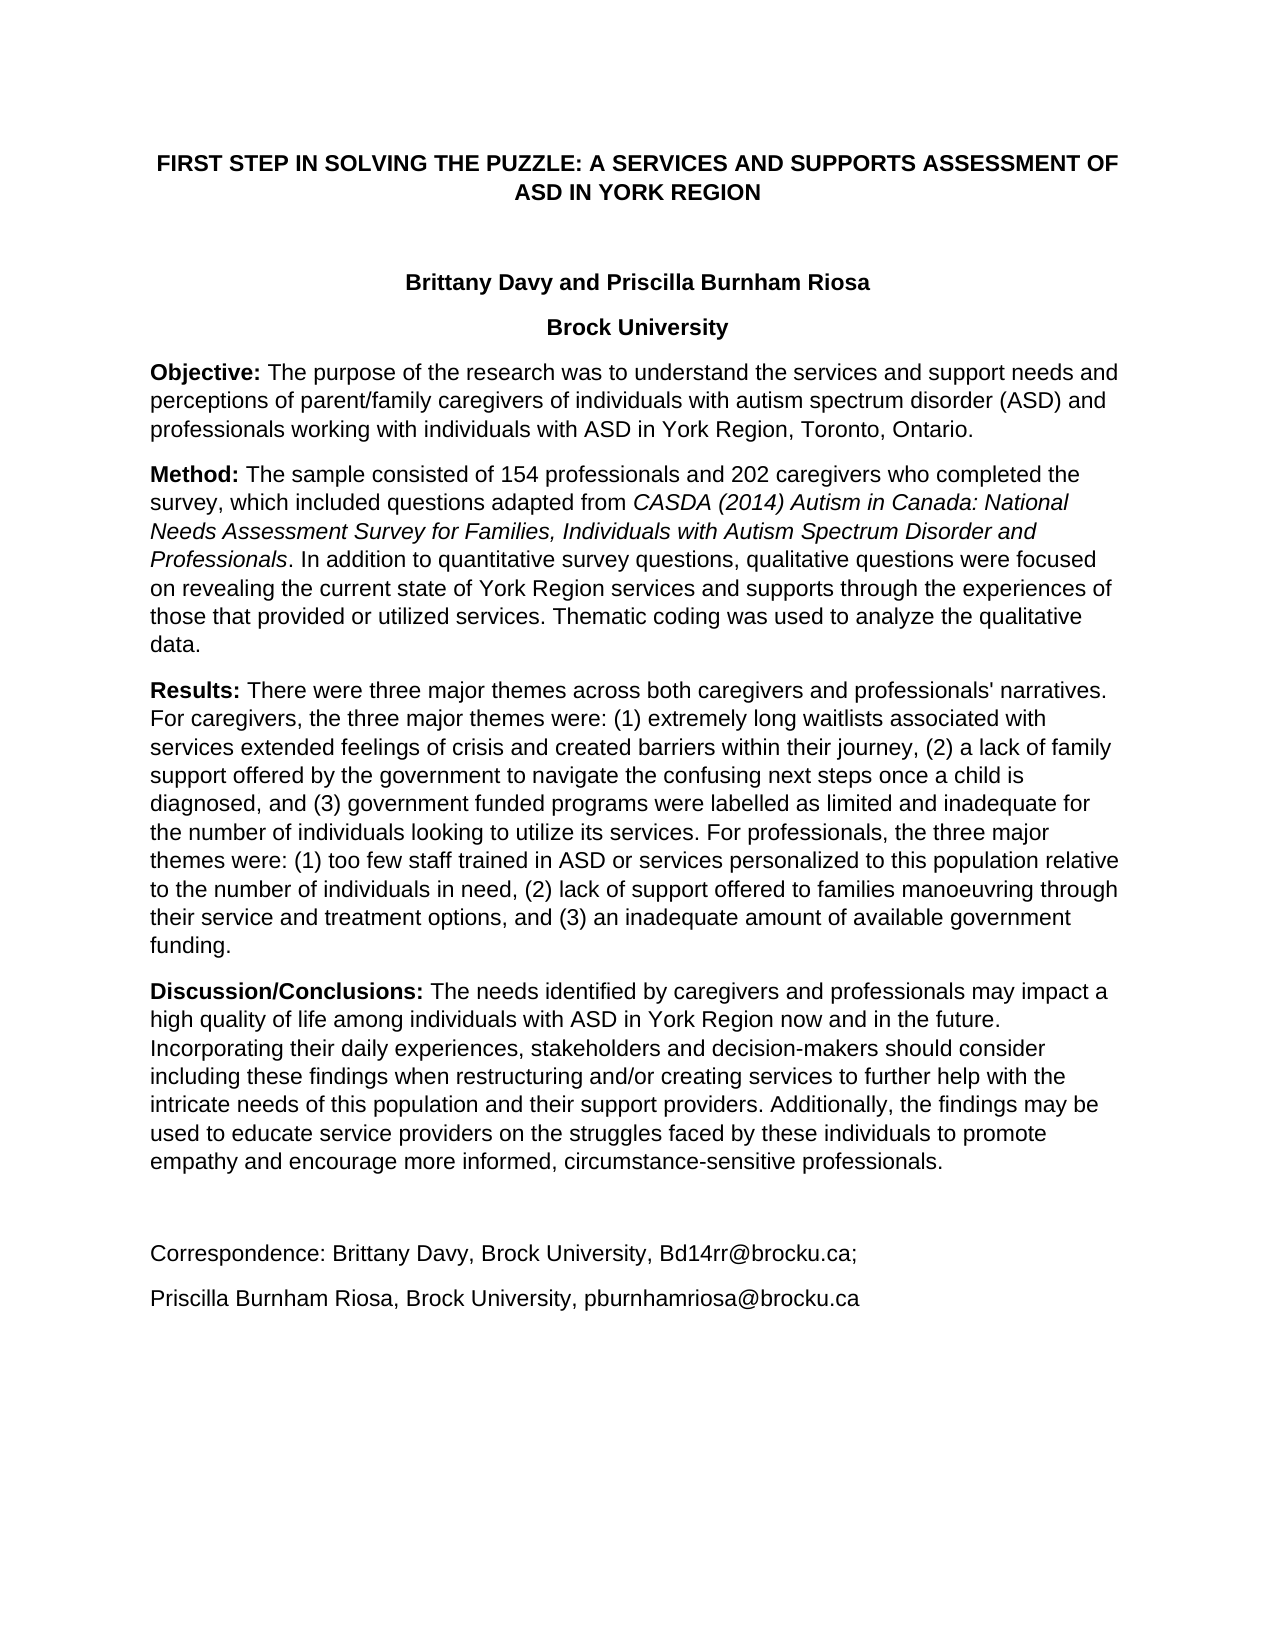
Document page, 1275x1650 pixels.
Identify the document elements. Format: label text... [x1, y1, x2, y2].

text Brittany Davy and Priscilla Burnham Riosa [150, 269, 1125, 295]
text Priscilla Burnham Riosa, Brock University, pburnhamriosa@brocku.ca [150, 1285, 1125, 1312]
text Results: There were three major themes across both caregivers and professionals' narratives. For caregivers, the three major themes were: (1) extremely long waitlists associated with services extended feelings of crisis and created barriers within their journey, (2) a lack of family support offered by the government to navigate the confusing next steps once a child is diagnosed, and (3) government funded programs were labelled as limited and inadequate for the number of individuals looking to utilize its services. For professionals, the three major themes were: (1) too few staff trained in ASD or services personalized to this population relative to the number of individuals in need, (2) lack of support offered to families manoeuvring through their service and treatment options, and (3) an inadequate amount of available government funding. [150, 677, 1125, 959]
text Objective: The purpose of the research was to understand the services and support needs and perceptions of parent/family caregivers of individuals with autism spectrum disorder (ASD) and professionals working with individuals with ASD in York Region, Toronto, Ontario. [150, 359, 1125, 442]
text Discussion/Conclusions: The needs identified by caregivers and professionals may impact a high quality of life among individuals with ASD in York Region now and in the future. Incorporating their daily experiences, stakeholders and decision-makers should consider including these findings when restructuring and/or creating services to further help with the intricate needs of this population and their support providers. Additionally, the findings may be used to educate service providers on the struggles faced by these individuals to promote empathy and encourage more informed, circumstance-sensitive professionals. [150, 978, 1125, 1174]
text FIRST STEP IN SOLVING THE PUZZLE: A SERVICES AND SUPPORTS ASSESSMENT OF ASD IN YORK REGION [150, 150, 1125, 205]
text Method: The sample consisted of 154 professionals and 202 caregivers who completed the survey, which included questions adapted from CASDA (2014) Autism in Canada: National Needs Assessment Survey for Families, Individuals with Autism Spectrum Disorder and Professionals. In addition to quantitative survey questions, qualitative questions were focused on revealing the current state of York Region services and supports through the experiences of those that provided or utilized services. Thematic coding was used to analyze the qualitative data. [150, 461, 1125, 658]
text Brock University [150, 314, 1125, 340]
text Correspondence: Brittany Davy, Brock University, Bd14rr@brocku.ca; [150, 1240, 1125, 1267]
